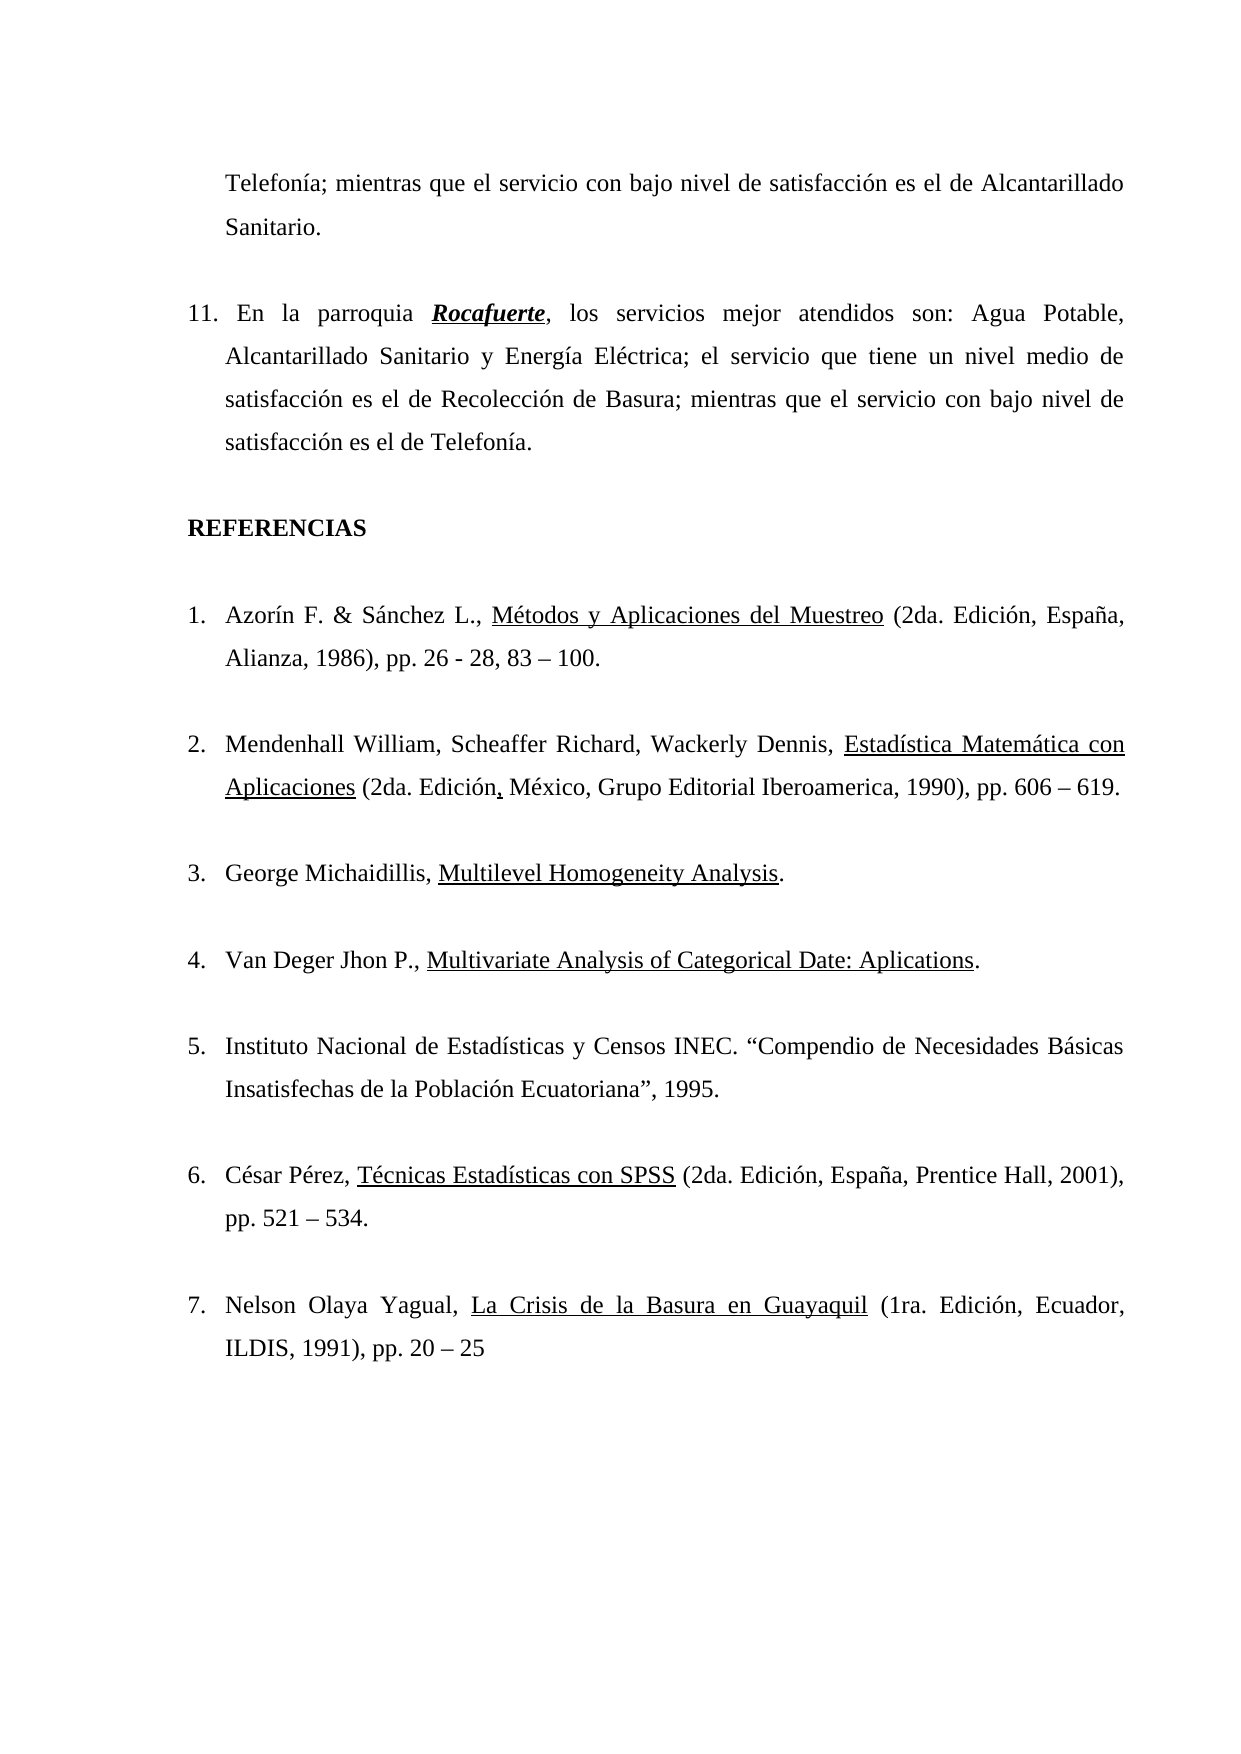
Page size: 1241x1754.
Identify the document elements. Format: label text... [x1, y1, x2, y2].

list Instituto Nacional de Estadísticas y Censos INEC. “Compendio de Necesidades Básicas Insatisfechas de la Población Ecuatoriana”, 1995. [187, 1031, 1125, 1103]
list Van Deger Jhon P., Multivariate Analysis of Categorical Date: Aplications. [187, 945, 1125, 973]
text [187, 168, 1125, 240]
list Mendenhall William, Scheaffer Richard, Wackerly Dennis, Estadística Matemática con Aplicaciones (2da. Edición, México, Grupo Editorial Iberoamerica, 1990), pp. 606 – 619. [187, 729, 1125, 801]
subtitle REFERENCIAS [187, 513, 1125, 542]
list César Pérez, Técnicas Estadísticas con SPSS (2da. Edición, España, Prentice Hall, 2001), pp. 521 – 534. [187, 1160, 1125, 1232]
list George Michaidillis, Multilevel Homogeneity Analysis. [187, 858, 1125, 887]
list Azorín F. & Sánchez L., Métodos y Aplicaciones del Muestreo (2da. Edición, España, Alianza, 1986), pp. 26 - 28, 83 – 100. [187, 600, 1125, 672]
text 11. En la parroquia Rocafuerte, los servicios mejor atendidos son: Agua Potable, Alcantarillado Sanitario y Energía Eléctrica; el servicio que tiene un nivel medio de satisfacción es el de Recolección de Basura; mientras que el servicio con bajo nivel de satisfacción es el de Telefonía. [187, 298, 1125, 456]
list Nelson Olaya Yagual, La Crisis de la Basura en Guayaquil (1ra. Edición, Ecuador, ILDIS, 1991), pp. 20 – 25 [187, 1290, 1125, 1362]
